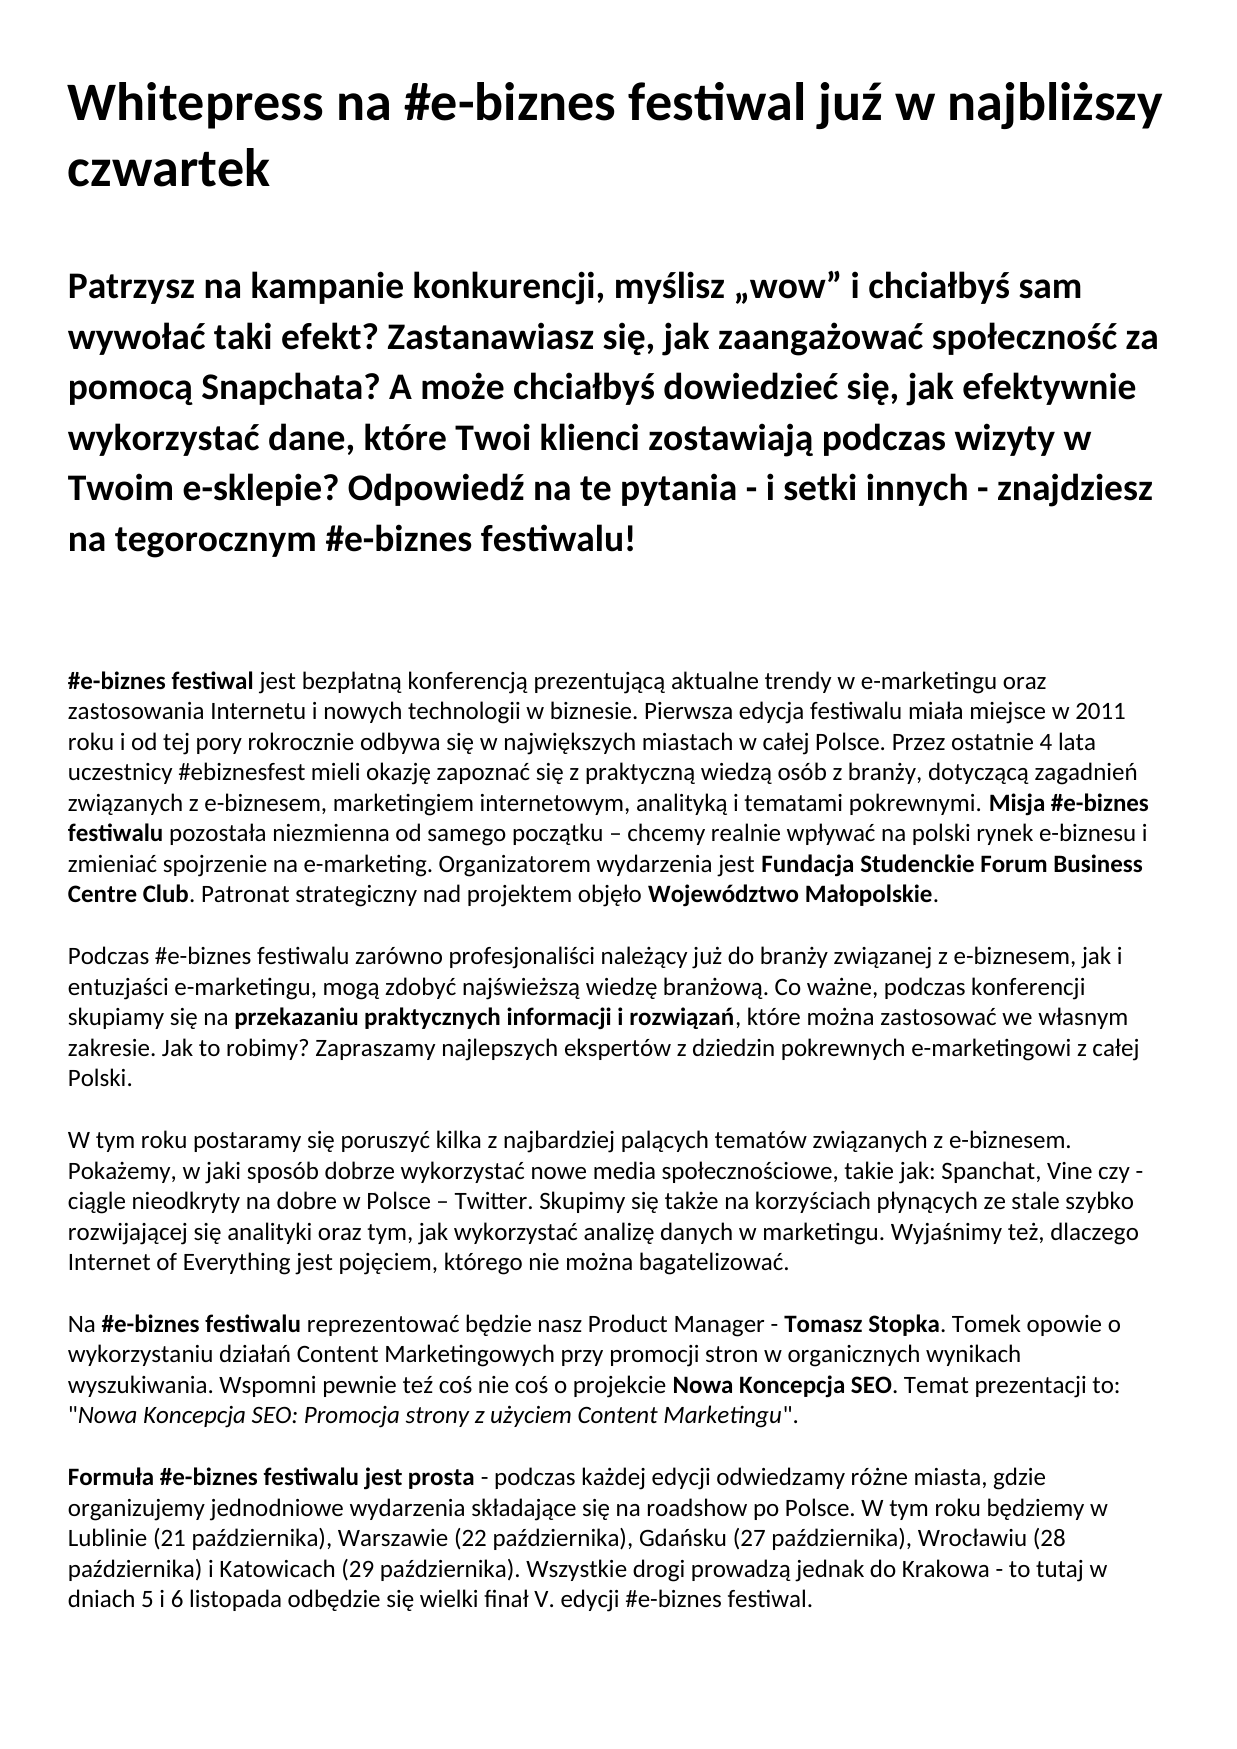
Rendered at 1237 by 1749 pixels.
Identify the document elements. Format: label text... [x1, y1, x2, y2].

text Podczas #e-biznes festiwalu zarówno profesjonaliści należący już do branży związanej z e-biznesem, jak i entuzjaści e-marketingu, mogą zdobyć najświeższą wiedzę branżową. Co ważne, podczas konferencji skupiamy się na przekazaniu praktycznych informacji i rozwiązań, które można zastosować we własnym zakresie. Jak to robimy? Zapraszamy najlepszych ekspertów z dziedzin pokrewnych e-marketingowi z całej Polski. [68, 940, 1169, 1093]
text #e-biznes festiwal jest bezpłatną konferencją prezentującą aktualne trendy w e-marketingu oraz zastosowania Internetu i nowych technologii w biznesie. Pierwsza edycja festiwalu miała miejsce w 2011 roku i od tej pory rokrocznie odbywa się w największych miastach w całej Polsce. Przez ostatnie 4 lata uczestnicy #ebiznesfest mieli okazję zapoznać się z praktyczną wiedzą osób z branży, dotyczącą zagadnień związanych z e-biznesem, marketingiem internetowym, analityką i tematami pokrewnymi. Misja #e-biznes festiwalu pozostała niezmienna od samego początku – chcemy realnie wpływać na polski rynek e-biznesu i zmieniać spojrzenie na e-marketing. Organizatorem wydarzenia jest Fundacja Studenckie Forum Business Centre Club. Patronat strategiczny nad projektem objęło Województwo Małopolskie. [68, 665, 1169, 909]
text Na #e-biznes festiwalu reprezentować będzie nasz Product Manager - Tomasz Stopka. Tomek opowie o wykorzystaniu działań Content Marketingowych przy promocji stron w organicznych wynikach wyszukiwania. Wspomni pewnie teź coś nie coś o projekcie Nowa Koncepcja SEO. Temat prezentacji to: "Nowa Koncepcja SEO: Promocja strony z użyciem Content Marketingu". [68, 1308, 1169, 1430]
text Whitepress na #e-biznes festiwal juź w najbliższy czwartek [68, 68, 1169, 200]
text Formuła #e-biznes festiwalu jest prosta - podczas każdej edycji odwiedzamy różne miasta, gdzie organizujemy jednodniowe wydarzenia składające się na roadshow po Polsce. W tym roku będziemy w Lublinie (21 października), Warszawie (22 października), Gdańsku (27 października), Wrocławiu (28 października) i Katowicach (29 października). Wszystkie drogi prowadzą jednak do Krakowa - to tutaj w dniach 5 i 6 listopada odbędzie się wielki finał V. edycji #e-biznes festiwal. [68, 1461, 1169, 1614]
text W tym roku postaramy się poruszyć kilka z najbardziej palących tematów związanych z e-biznesem. Pokażemy, w jaki sposób dobrze wykorzystać nowe media społecznościowe, takie jak: Spanchat, Vine czy - ciągle nieodkryty na dobre w Polsce – Twitter. Skupimy się także na korzyściach płynących ze stale szybko rozwijającej się analityki oraz tym, jak wykorzystać analizę danych w marketingu. Wyjaśnimy też, dlaczego Internet of Everything jest pojęciem, którego nie można bagatelizować. [68, 1124, 1169, 1277]
text Patrzysz na kampanie konkurencji, myślisz „wow” i chciałbyś sam wywołać taki efekt? Zastanawiasz się, jak zaangażować społeczność za pomocą Snapchata? A może chciałbyś dowiedzieć się, jak efektywnie wykorzystać dane, które Twoi klienci zostawiają podczas wizyty w Twoim e-sklepie? Odpowiedź na te pytania - i setki innych - znajdziesz na tegorocznym #e-biznes festiwalu! [68, 262, 1169, 560]
